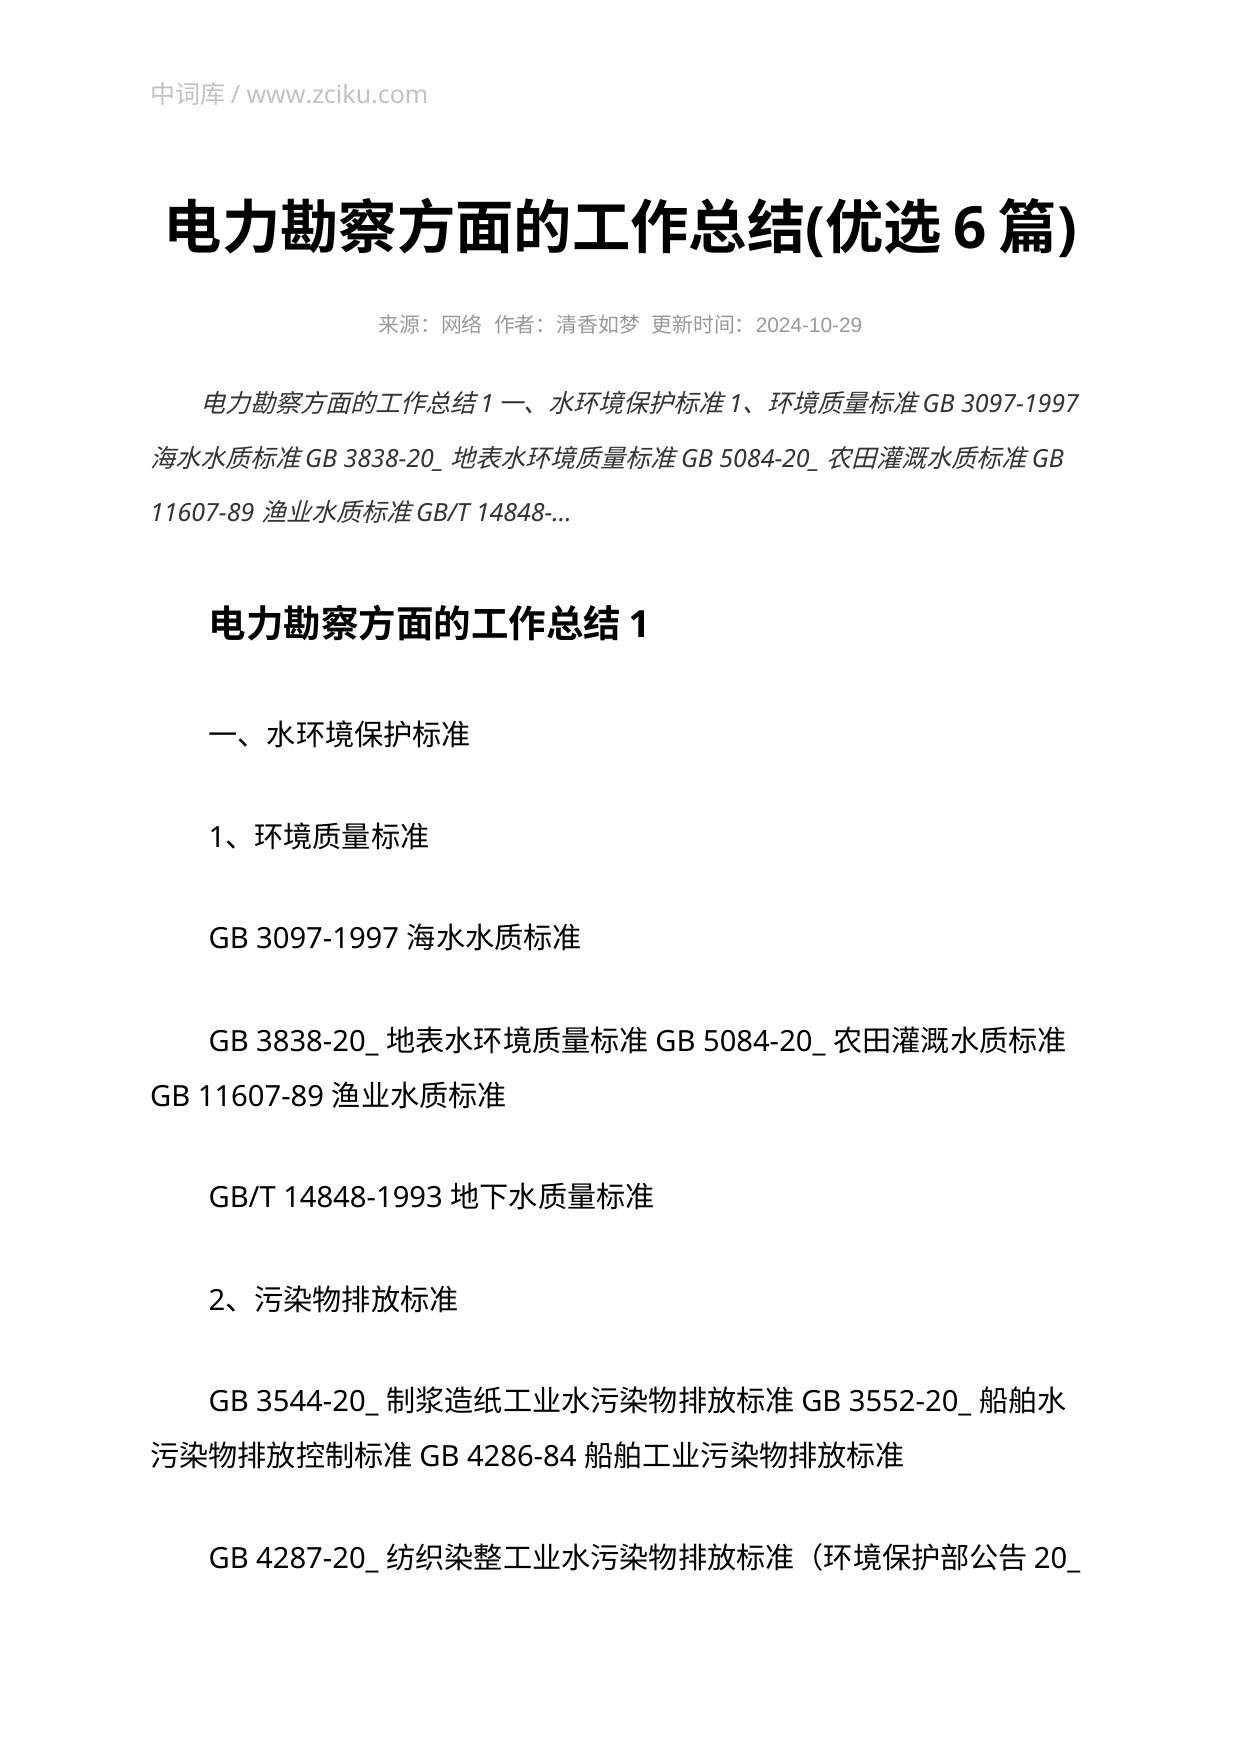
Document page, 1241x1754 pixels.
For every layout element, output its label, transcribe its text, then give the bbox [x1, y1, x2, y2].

text 2、污染物排放标准 [150, 1276, 1090, 1318]
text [150, 1535, 1090, 1577]
text GB 3097-1997 海水水质标准 [150, 915, 1090, 957]
text GB/T 14848-1993 地下水质量标准 [150, 1174, 1090, 1216]
text GB 3838-20_ 地表水环境质量标准 GB 5084-20_ 农田灌溉水质标准 GB 11607-89 渔业水质标准 [150, 1017, 1090, 1114]
text 来源：网络 作者：清香如梦 更新时间：2024-10-29 [150, 313, 1090, 337]
text 电力勘察方面的工作总结1 [150, 594, 1090, 648]
text GB 3544-20_ 制浆造纸工业水污染物排放标准 GB 3552-20_ 船舶水污染物排放控制标准 GB 4286-84 船舶工业污染物排放标准 [150, 1378, 1090, 1475]
subtitle 电力勘察方面的工作总结(优选6篇) [150, 181, 1090, 266]
text 1、环境质量标准 [150, 813, 1090, 856]
text 电力勘察方面的工作总结1一、水环境保护标准1、环境质量标准GB 3097-1997 海水水质标准GB 3838-20_ 地表水环境质量标准 GB 5084-20_ 农田灌溉水质标准 GB 11607-89 渔业水质标准GB/T 14848-... [150, 384, 1090, 529]
text 一、水环境保护标准 [150, 711, 1090, 754]
